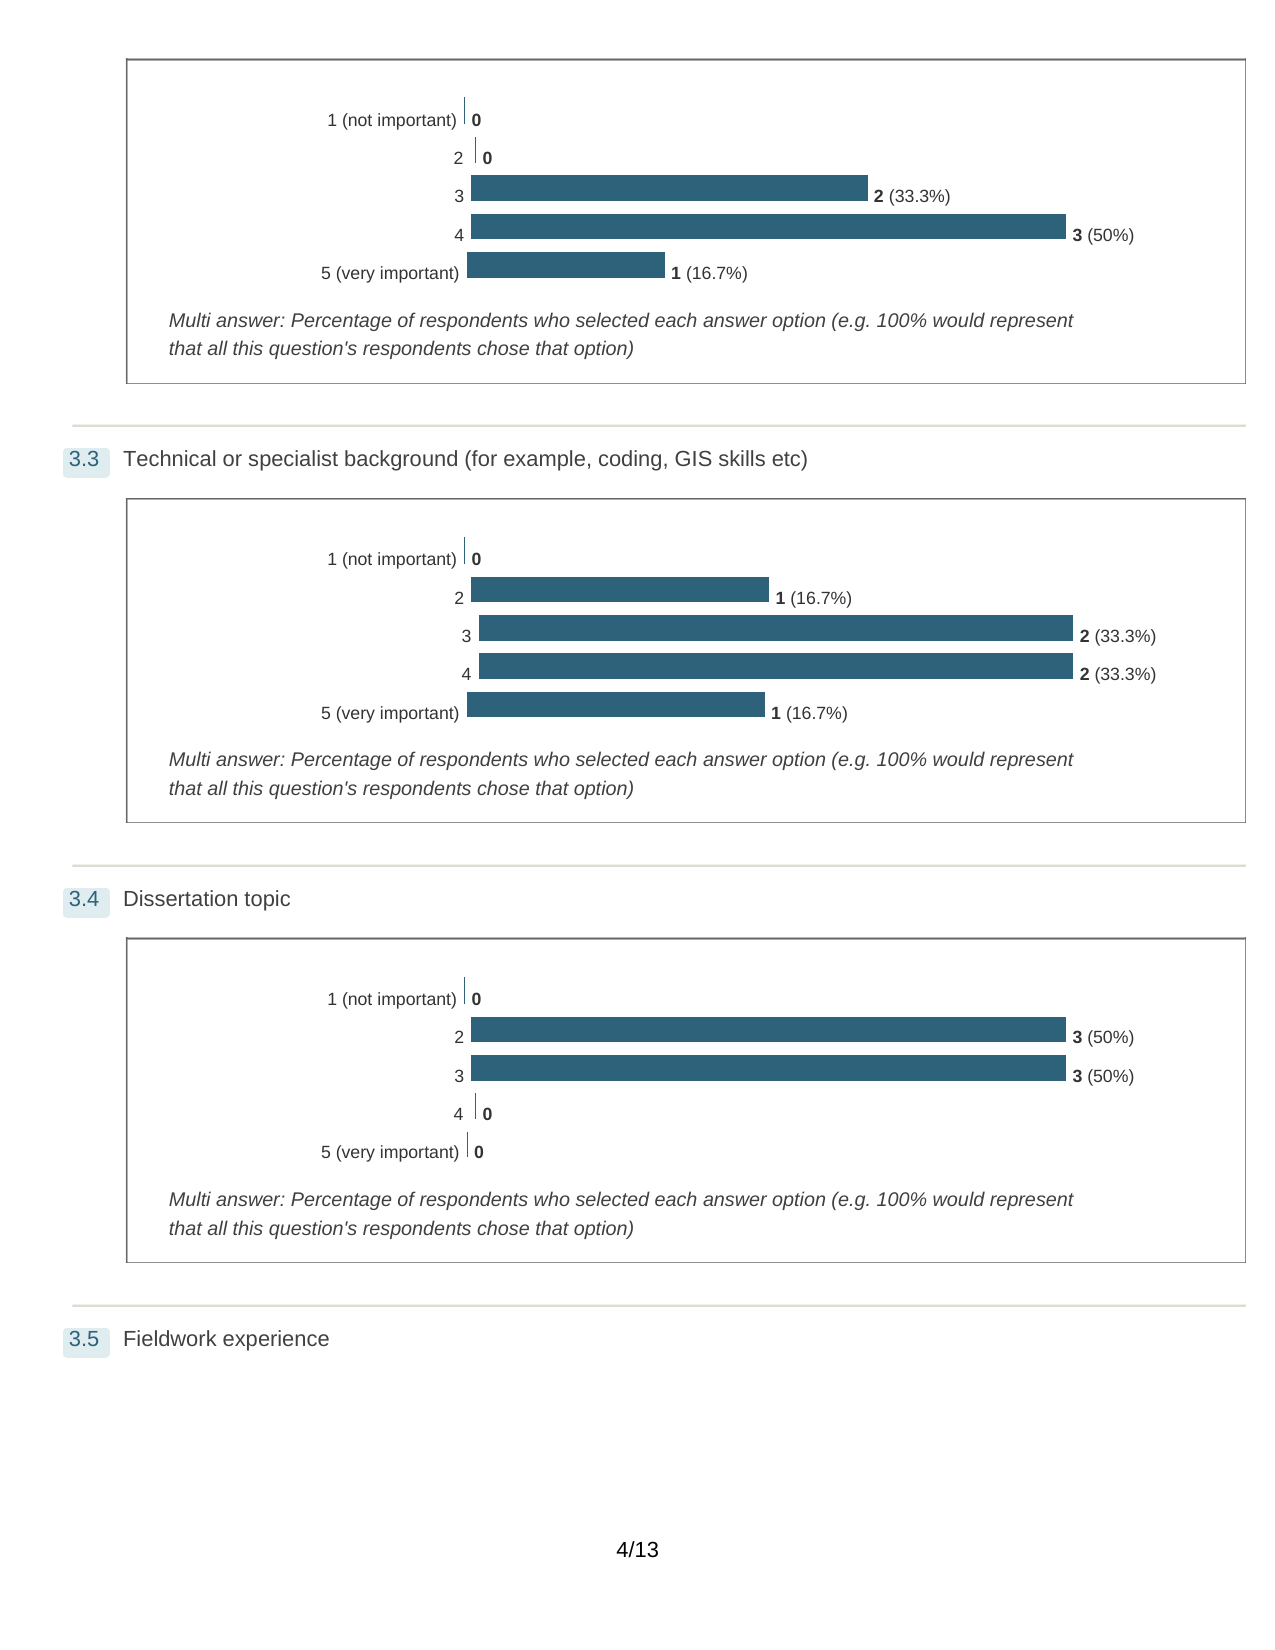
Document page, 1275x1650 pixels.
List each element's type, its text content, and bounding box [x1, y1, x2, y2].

picture [125, 498, 1246, 823]
text 2 1 (16.7%) [454, 574, 1156, 608]
text 3.4 Dissertation topic [69, 886, 1156, 911]
text 4 2 (33.3%) [69, 651, 1156, 684]
text 3.3 Technical or specialist background (for example, coding, GIS skills etc) [69, 446, 1156, 471]
text 3 3 (50%) [454, 1052, 1156, 1086]
text 4 3 (50%) [454, 211, 1156, 245]
picture [60, 885, 112, 920]
text 3.5 Fieldwork experience [69, 1326, 1156, 1351]
picture [60, 445, 112, 480]
text 5 (very important) 0 [321, 1129, 1156, 1163]
text 3 2 (33.3%) [69, 613, 1156, 646]
text 1 (not important) 0 [327, 538, 1156, 569]
text 1 (not important) 0 [327, 977, 1156, 1009]
text 5 (very important) 1 (16.7%) [321, 689, 1156, 723]
list 0 [453, 1091, 1156, 1124]
text 5 (very important) 1 (16.7%) [321, 249, 1156, 283]
picture [60, 1325, 112, 1360]
list 0 [453, 134, 1156, 168]
text 3 2 (33.3%) [454, 173, 1156, 206]
picture [125, 937, 1246, 1263]
picture [125, 58, 1246, 384]
text 1 (not important) 0 [327, 98, 1117, 130]
text 2 3 (50%) [454, 1014, 1156, 1048]
text 4/13 [69, 1537, 1206, 1562]
